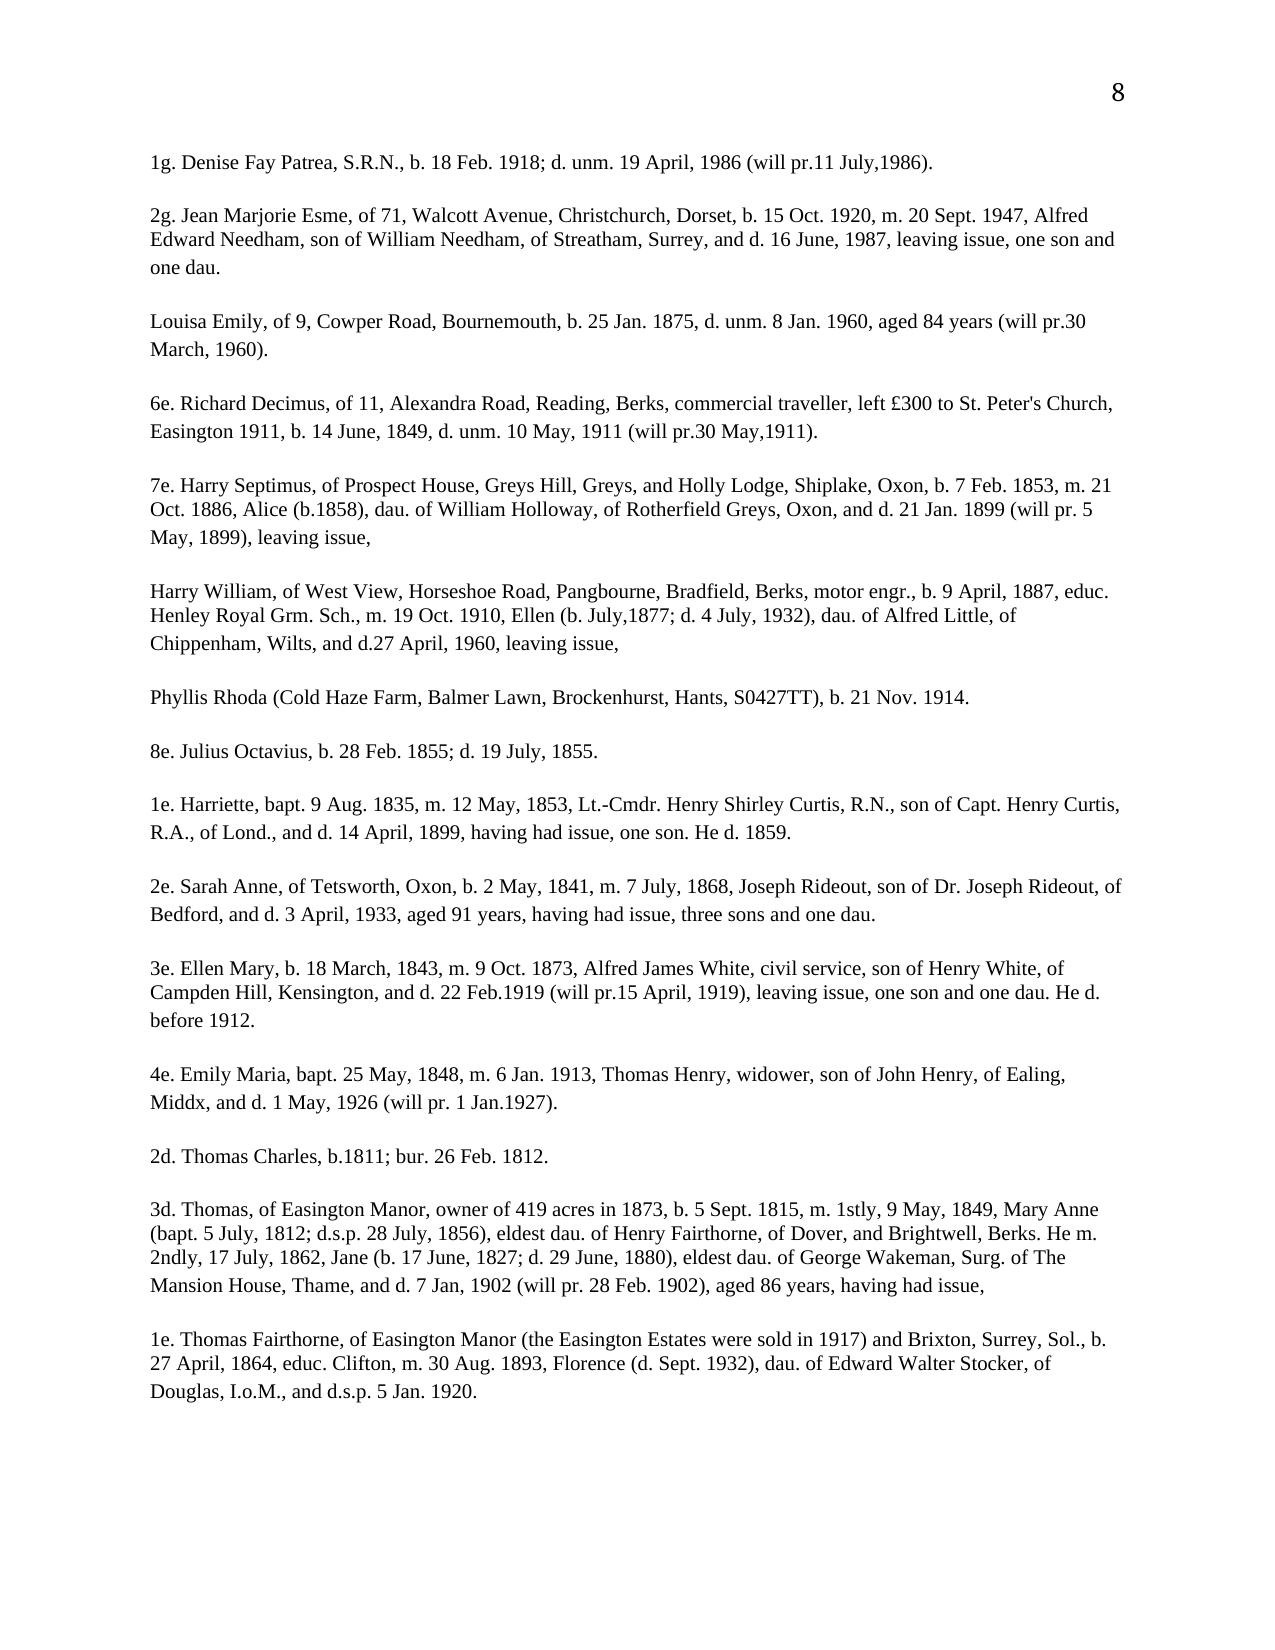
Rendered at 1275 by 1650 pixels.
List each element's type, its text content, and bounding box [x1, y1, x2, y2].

text Phyllis Rhoda (Cold Haze Farm, Balmer Lawn, Brockenhurst, Hants, S0427TT), b. 21 Nov. 1914. [150, 685, 1125, 709]
text 7e. Harry Septimus, of Prospect House, Greys Hill, Greys, and Holly Lodge, Shiplake, Oxon, b. 7 Feb. 1853, m. 21 Oct. 1886, Alice (b.1858), dau. of William Holloway, of Rotherfield Greys, Oxon, and d. 21 Jan. 1899 (will pr. 5 May, 1899), leaving issue, [150, 473, 1125, 550]
text 2e. Sarah Anne, of Tetsworth, Oxon, b. 2 May, 1841, m. 7 July, 1868, Joseph Rideout, son of Dr. Joseph Rideout, of Bedford, and d. 3 April, 1933, aged 91 years, having had issue, three sons and one dau. [150, 874, 1125, 927]
text 2g. Jean Marjorie Esme, of 71, Walcott Avenue, Christchurch, Dorset, b. 15 Oct. 1920, m. 20 Sept. 1947, Alfred Edward Needham, son of William Needham, of Streatham, Surrey, and d. 16 June, 1987, leaving issue, one son and one dau. [150, 203, 1125, 280]
text 1e. Harriette, bapt. 9 Aug. 1835, m. 12 May, 1853, Lt.-Cmdr. Henry Shirley Curtis, R.N., son of Capt. Henry Curtis, R.A., of Lond., and d. 14 April, 1899, having had issue, one son. He d. 1859. [150, 792, 1125, 844]
text 3e. Ellen Mary, b. 18 March, 1843, m. 9 Oct. 1873, Alfred James White, civil service, son of Henry White, of Campden Hill, Kensington, and d. 22 Feb.1919 (will pr.15 April, 1919), leaving issue, one son and one dau. He d. before 1912. [150, 956, 1125, 1033]
text 8e. Julius Octavius, b. 28 Feb. 1855; d. 19 July, 1855. [150, 738, 1125, 763]
text 2d. Thomas Charles, b.1811; bur. 26 Feb. 1812. [150, 1144, 1125, 1168]
text 1g. Denise Fay Patrea, S.R.N., b. 18 Feb. 1918; d. unm. 19 April, 1986 (will pr.11 July,1986). [150, 150, 1125, 174]
text Harry William, of West View, Horseshoe Road, Pangbourne, Bradfield, Berks, motor engr., b. 9 April, 1887, educ. Henley Royal Grm. Sch., m. 19 Oct. 1910, Ellen (b. July,1877; d. 4 July, 1932), dau. of Alfred Little, of Chippenham, Wilts, and d.27 April, 1960, leaving issue, [150, 579, 1125, 656]
text 3d. Thomas, of Easington Manor, owner of 419 acres in 1873, b. 5 Sept. 1815, m. 1stly, 9 May, 1849, Mary Anne (bapt. 5 July, 1812; d.s.p. 28 July, 1856), eldest dau. of Henry Fairthorne, of Dover, and Brightwell, Berks. He m. 2ndly, 17 July, 1862, Jane (b. 17 June, 1827; d. 29 June, 1880), eldest dau. of George Wakeman, Surg. of The Mansion House, Thame, and d. 7 Jan, 1902 (will pr. 28 Feb. 1902), aged 86 years, having had issue, [150, 1197, 1125, 1298]
text 6e. Richard Decimus, of 11, Alexandra Road, Reading, Berks, commercial traveller, left £300 to St. Peter's Church, Easington 1911, b. 14 June, 1849, d. unm. 10 May, 1911 (will pr.30 May,1911). [150, 391, 1125, 444]
text Louisa Emily, of 9, Cowper Road, Bournemouth, b. 25 Jan. 1875, d. unm. 8 Jan. 1960, aged 84 years (will pr.30 March, 1960). [150, 309, 1125, 362]
text 1e. Thomas Fairthorne, of Easington Manor (the Easington Estates were sold in 1917) and Brixton, Surrey, Sol., b. 27 April, 1864, educ. Clifton, m. 30 Aug. 1893, Florence (d. Sept. 1932), dau. of Edward Walter Stocker, of Douglas, I.o.M., and d.s.p. 5 Jan. 1920. [150, 1327, 1125, 1404]
text 4e. Emily Maria, bapt. 25 May, 1848, m. 6 Jan. 1913, Thomas Henry, widower, son of John Henry, of Ealing, Middx, and d. 1 May, 1926 (will pr. 1 Jan.1927). [150, 1062, 1125, 1114]
